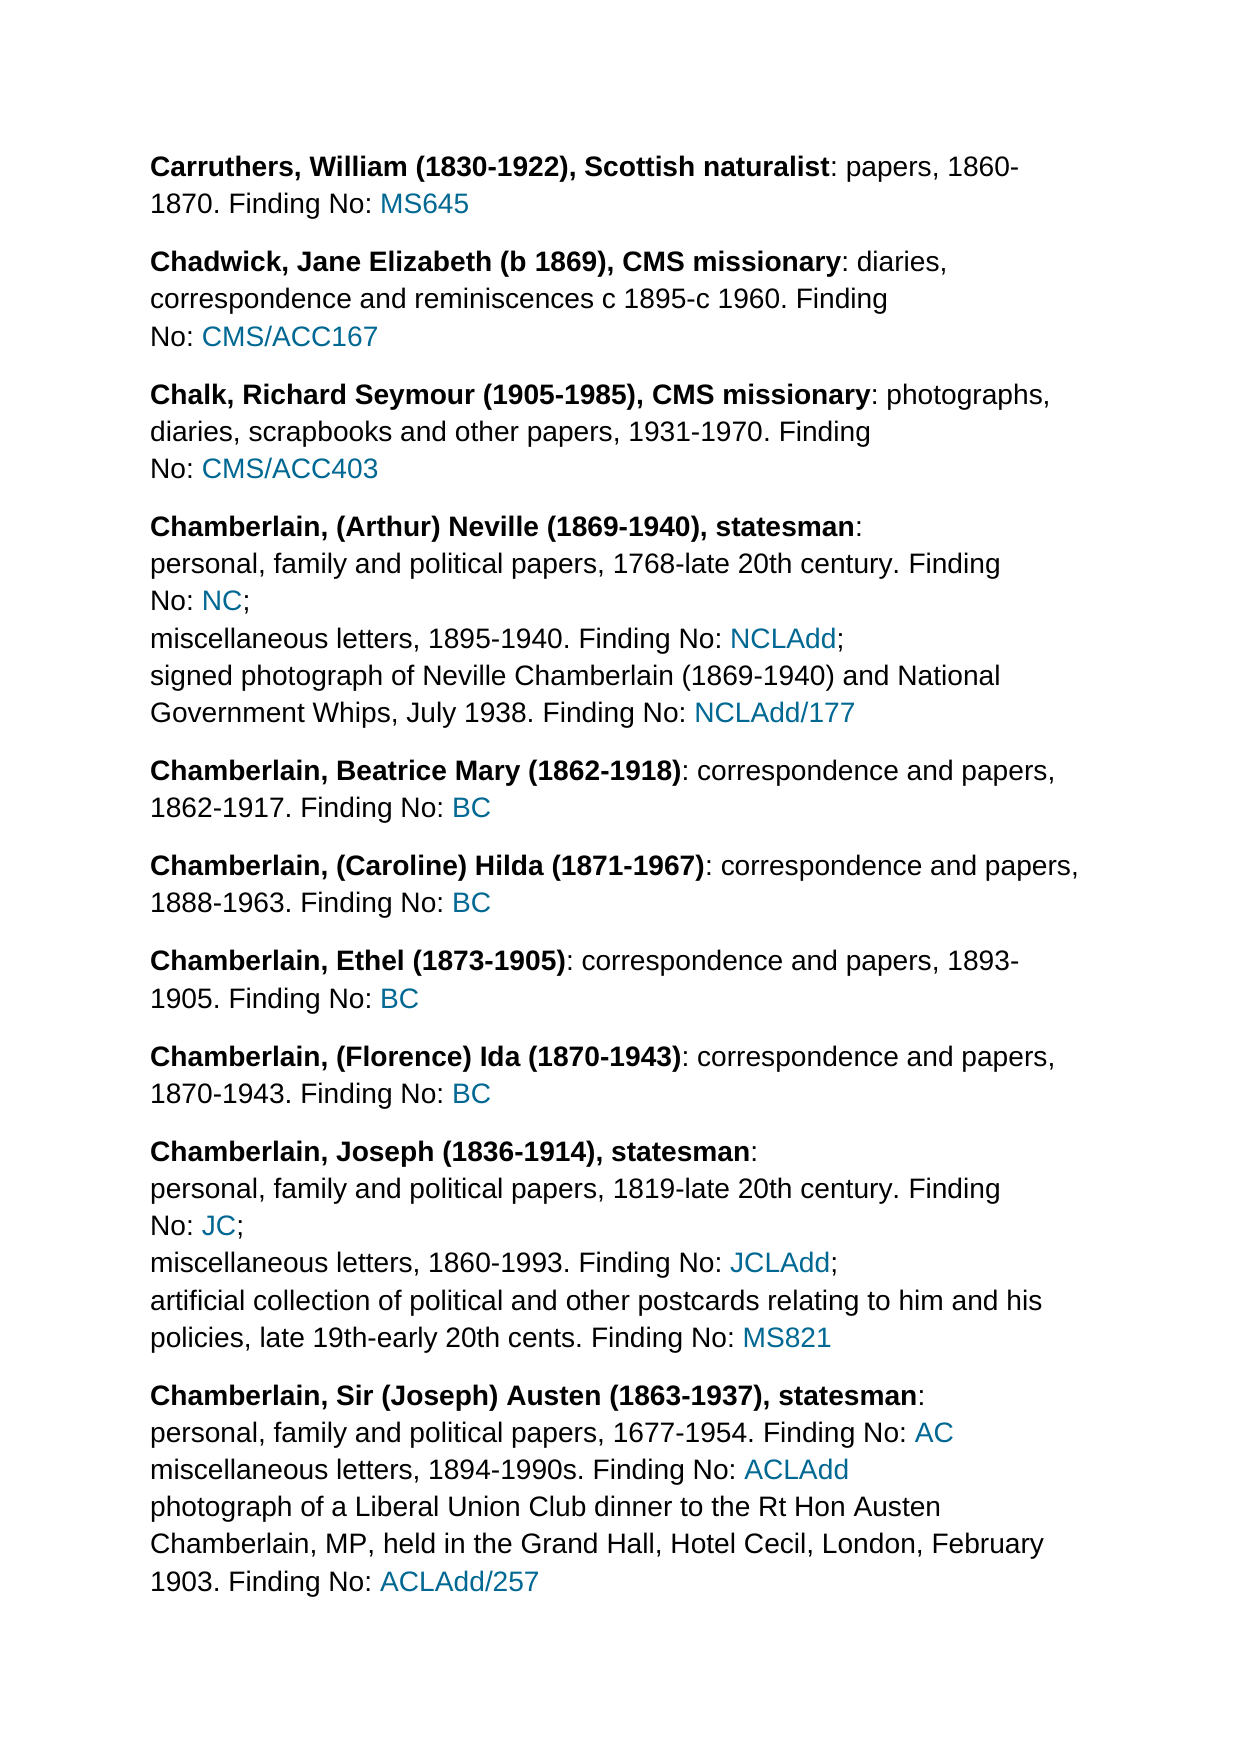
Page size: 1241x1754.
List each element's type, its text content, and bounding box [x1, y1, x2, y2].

text Chamberlain, Ethel (1873-1905): correspondence and papers, 1893-1905. Finding No: BC [150, 944, 1090, 1014]
text Chamberlain, (Caroline) Hilda (1871-1967): correspondence and papers, 1888-1963. Finding No: BC [150, 849, 1090, 919]
text Carruthers, William (1830-1922), Scottish naturalist: papers, 1860-1870. Finding No: MS645 [150, 150, 1090, 219]
text Chadwick, Jane Elizabeth (b 1869), CMS missionary: diaries, correspondence and reminiscences c 1895-c 1960. Finding No: CMS/ACC167 [150, 245, 1090, 352]
text Chamberlain, (Florence) Ida (1870-1943): correspondence and papers, 1870-1943. Finding No: BC [150, 1039, 1090, 1109]
text Chamberlain, Joseph (1836-1914), statesman: personal, family and political papers, 1819-late 20th century. Finding No: JC; miscellaneous letters, 1860-1993. Finding No: JCLAdd; artificial collection of political and other postcards relating to him and his policies, late 19th-early 20th cents. Finding No: MS821 [150, 1135, 1090, 1353]
text Chamberlain, Beatrice Mary (1862-1918): correspondence and papers, 1862-1917. Finding No: BC [150, 754, 1090, 823]
text Chamberlain, (Arthur) Neville (1869-1940), statesman: personal, family and political papers, 1768-late 20th century. Finding No: NC; miscellaneous letters, 1895-1940. Finding No: NCLAdd; signed photograph of Neville Chamberlain (1869-1940) and National Government Whips, July 1938. Finding No: NCLAdd/177 [150, 510, 1090, 728]
text Chamberlain, Sir (Joseph) Austen (1863-1937), statesman: personal, family and political papers, 1677-1954. Finding No: AC miscellaneous letters, 1894-1990s. Finding No: ACLAdd photograph of a Liberal Union Club dinner to the Rt Hon Austen Chamberlain, MP, held in the Grand Hall, Hotel Cecil, London, February 1903. Finding No: ACLAdd/257 [150, 1379, 1090, 1597]
text Chalk, Richard Seymour (1905-1985), CMS missionary: photographs, diaries, scrapbooks and other papers, 1931-1970. Finding No: CMS/ACC403 [150, 378, 1090, 484]
